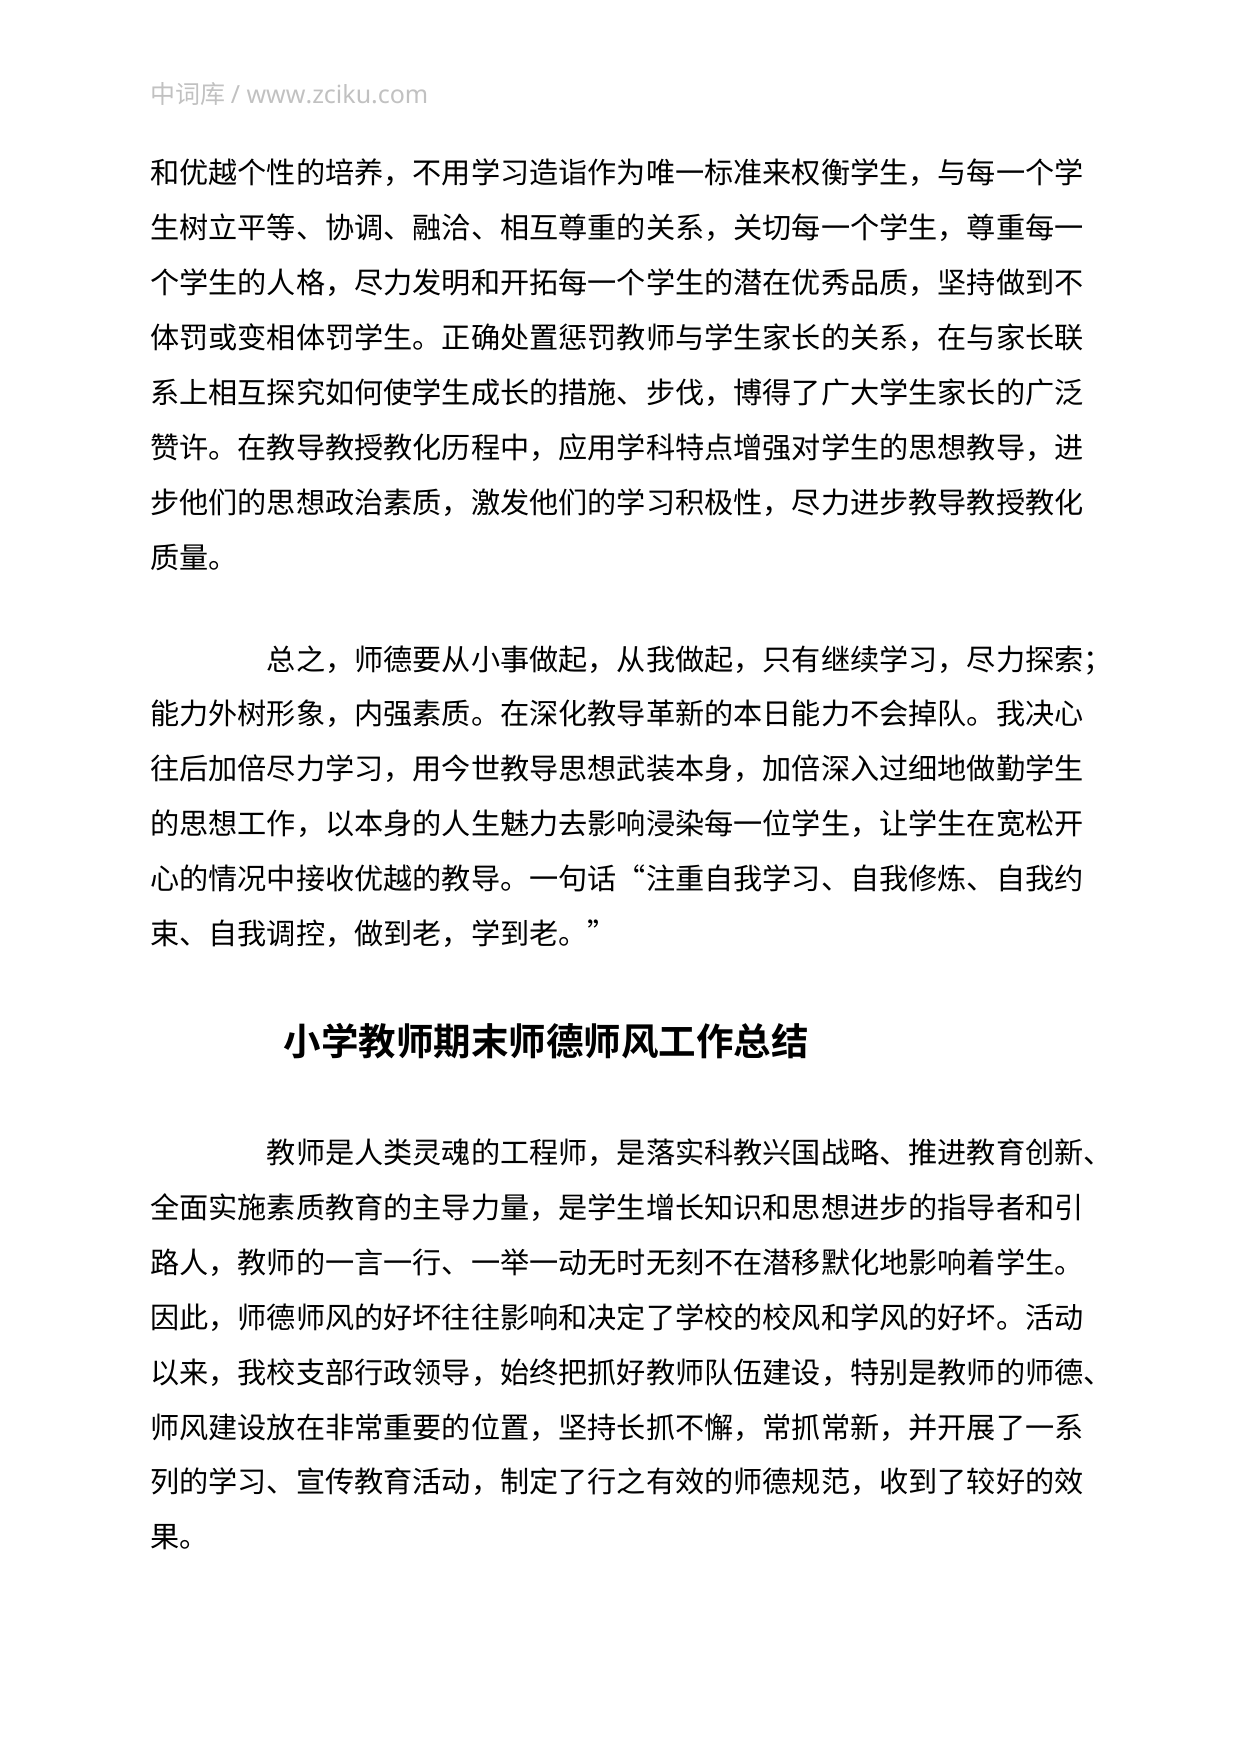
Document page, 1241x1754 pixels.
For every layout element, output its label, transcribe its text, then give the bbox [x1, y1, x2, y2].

text 小学教师期末师德师风工作总结 [150, 1012, 1090, 1067]
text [150, 150, 1090, 577]
text 教师是人类灵魂的工程师，是落实科教兴国战略、推进教育创新、全面实施素质教育的主导力量，是学生增长知识和思想进步的指导者和引路人，教师的一言一行、一举一动无时无刻不在潜移默化地影响着学生。因此，师德师风的好坏往往影响和决定了学校的校风和学风的好坏。活动以来，我校支部行政领导，始终把抓好教师队伍建设，特别是教师的师德、师风建设放在非常重要的位置，坚持长抓不懈，常抓常新，并开展了一系列的学习、宣传教育活动，制定了行之有效的师德规范，收到了较好的效果。 [150, 1130, 1090, 1556]
text 总之，师德要从小事做起，从我做起，只有继续学习，尽力探索；能力外树形象，内强素质。在深化教导革新的本日能力不会掉队。我决心往后加倍尽力学习，用今世教导思想武装本身，加倍深入过细地做勤学生的思想工作，以本身的人生魅力去影响浸染每一位学生，让学生在宽松开心的情况中接收优越的教导。一句话“注重自我学习、自我修炼、自我约束、自我调控，做到老，学到老。” [150, 636, 1090, 953]
